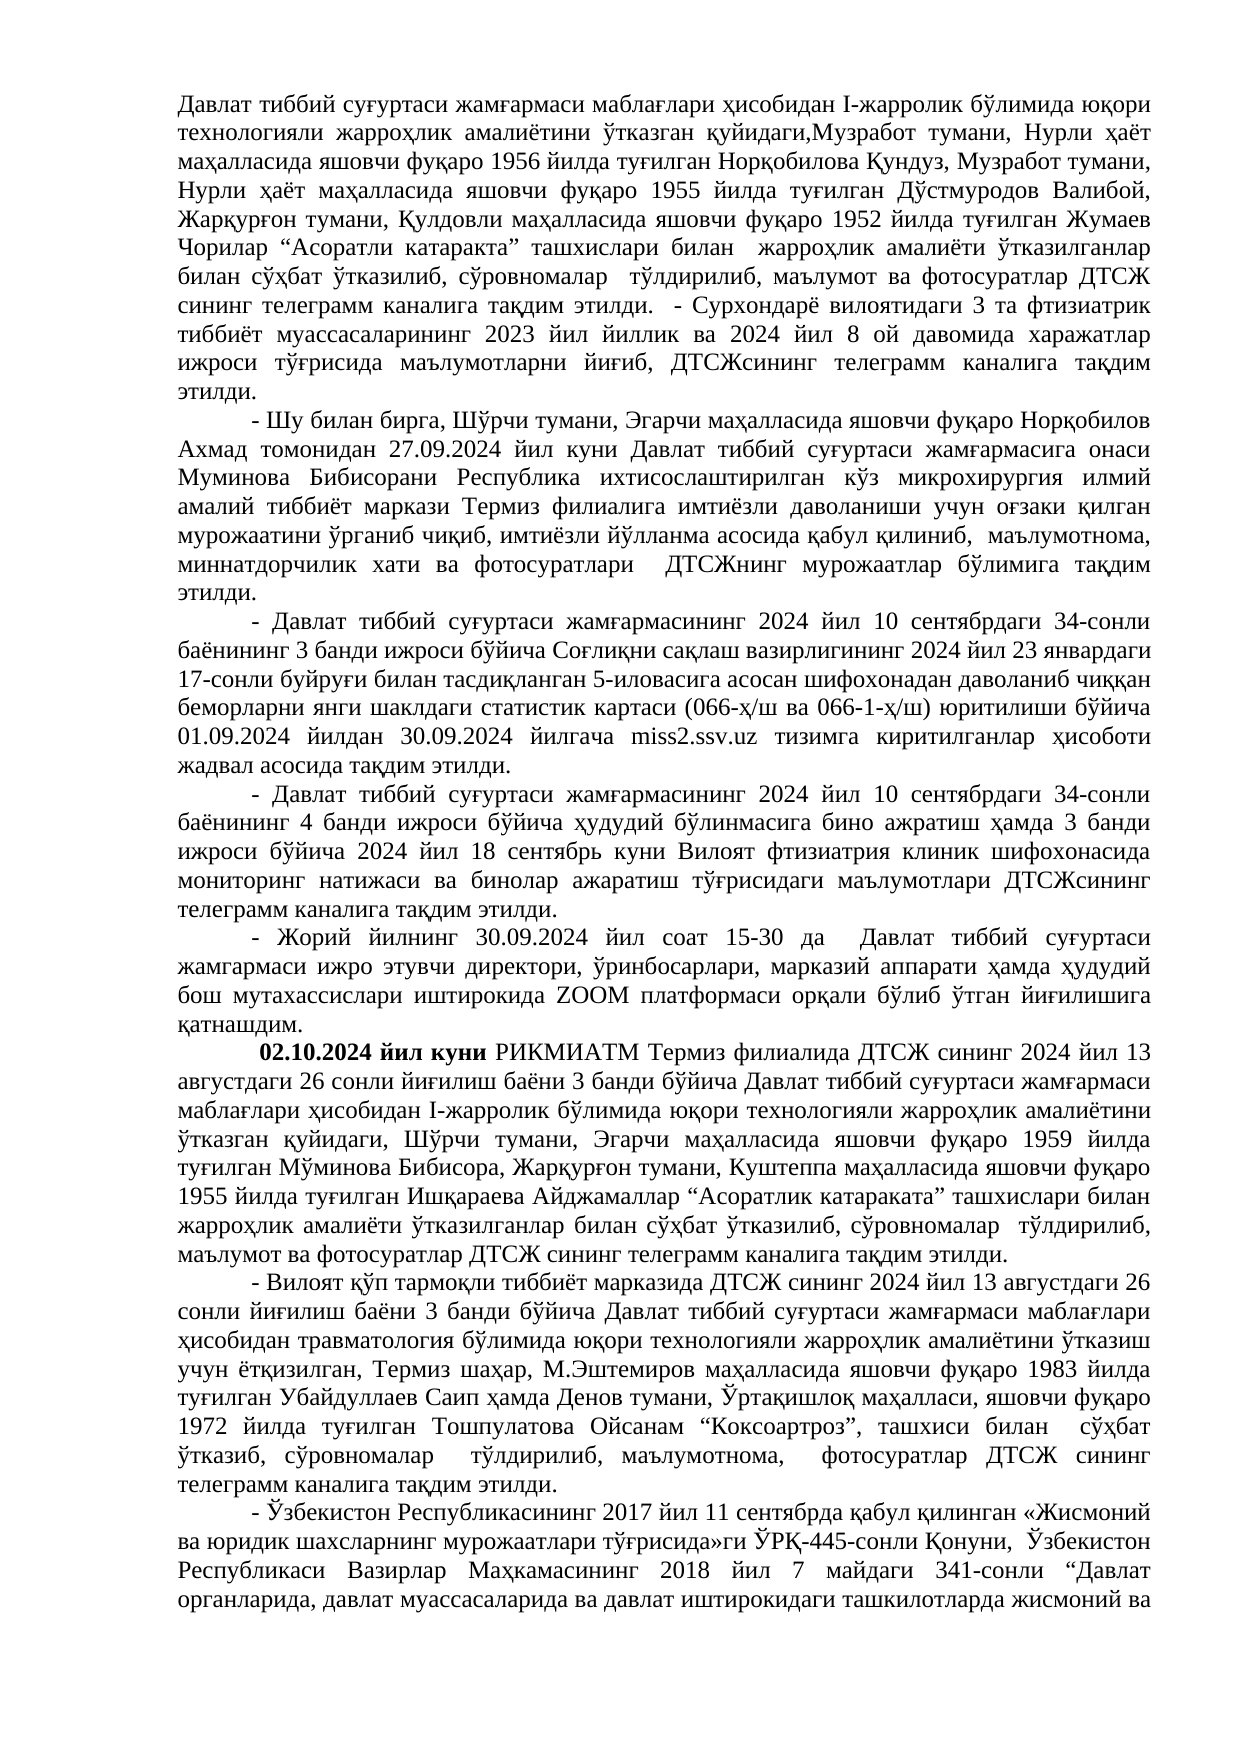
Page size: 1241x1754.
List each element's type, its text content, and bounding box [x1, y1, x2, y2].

text - Вилоят қўп тармоқли тиббиёт марказида ДТСЖ сининг 2024 йил 13 августдаги 26 сонли йиғилиш баёни 3 банди бўйича Давлат тиббий суғуртаси жамғармаси маблағлари ҳисобидан травматология бўлимида юқори технологияли жарроҳлик амалиётини ўтказиш учун ётқизилган, Термиз шаҳар, М.Эштемиров маҳалласида яшовчи фуқаро 1983 йилда туғилган Убайдуллаев Саип ҳамда Денов тумани, Ўртақишлоқ маҳалласи, яшовчи фуқаро 1972 йилда туғилган Тошпулатова Ойсанам “Коксоартроз”, ташхиси билан сўҳбат ўтказиб, сўровномалар тўлдирилиб, маълумотнома, фотосуратлар ДТСЖ сининг телеграмм каналига тақдим этилди. [177, 1267, 1152, 1497]
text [177, 89, 1152, 405]
text - Жорий йилнинг 30.09.2024 йил соат 15-30 да Давлат тиббий суғуртаси жамгармаси ижро этувчи директори, ўринбосарлари, марказий аппарати ҳамда ҳудудий бош мутахассислари иштирокида ZOOM платформаси орқали бўлиб ўтган йиғилишига қатнашдим. [177, 922, 1152, 1037]
text - Шу билан бирга, Шўрчи тумани, Эгарчи маҳалласида яшовчи фуқаро Норқобилов Ахмад томонидан 27.09.2024 йил куни Давлат тиббий суғуртаси жамғармасига онаси Муминова Бибисорани Республика ихтисослаштирилган кўз микрохирургия илмий амалий тиббиёт маркази Термиз филиалига имтиёзли даволаниши учун оғзаки қилган мурожаатини ўрганиб чиқиб, имтиёзли йўлланма асосида қабул қилиниб, маълумотнома, миннатдорчилик хати ва фотосуратлари ДТСЖнинг мурожаатлар бўлимига тақдим этилди. [177, 405, 1152, 606]
text 02.10.2024 йил куни РИКМИАТМ Термиз филиалида ДТСЖ сининг 2024 йил 13 августдаги 26 сонли йиғилиш баёни 3 банди бўйича Давлат тиббий суғуртаси жамғармаси маблағлари ҳисобидан I-жарролик бўлимида юқори технологияли жарроҳлик амалиётини ўтказган қуйидаги, Шўрчи тумани, Эгарчи маҳалласида яшовчи фуқаро 1959 йилда туғилган Мўминова Бибисора, Жарқурғон тумани, Куштеппа маҳалласида яшовчи фуқаро 1955 йилда туғилган Ишқараева Айджамаллар “Асоратлик катараката” ташхислари билан жарроҳлик амалиёти ўтказилганлар билан сўҳбат ўтказилиб, сўровномалар тўлдирилиб, маълумот ва фотосуратлар ДТСЖ сининг телеграмм каналига тақдим этилди. [177, 1037, 1152, 1267]
text - Давлат тиббий суғуртаси жамғармасининг 2024 йил 10 сентябрдаги 34-сонли баёнининг 3 банди ижроси бўйича Соғлиқни сақлаш вазирлигининг 2024 йил 23 январдаги 17-сонли буйруғи билан тасдиқланган 5-иловасига асосан шифохонадан даволаниб чиққан беморларни янги шаклдаги статистик картаси (066-ҳ/ш ва 066-1-ҳ/ш) юритилиши бўйича 01.09.2024 йилдан 30.09.2024 йилгача miss2.ssv.uz тизимга киритилганлар ҳисоботи жадвал асосида тақдим этилди. [177, 606, 1152, 779]
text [177, 1497, 1152, 1612]
text - Давлат тиббий суғуртаси жамғармасининг 2024 йил 10 сентябрдаги 34-сонли баёнининг 4 банди ижроси бўйича ҳудудий бўлинмасига бино ажратиш ҳамда 3 банди ижроси бўйича 2024 йил 18 сентябрь куни Вилоят фтизиатрия клиник шифохонасида мониторинг натижаси ва бинолар ажаратиш тўғрисидаги маълумотлари ДТСЖсининг телеграмм каналига тақдим этилди. [177, 779, 1152, 922]
